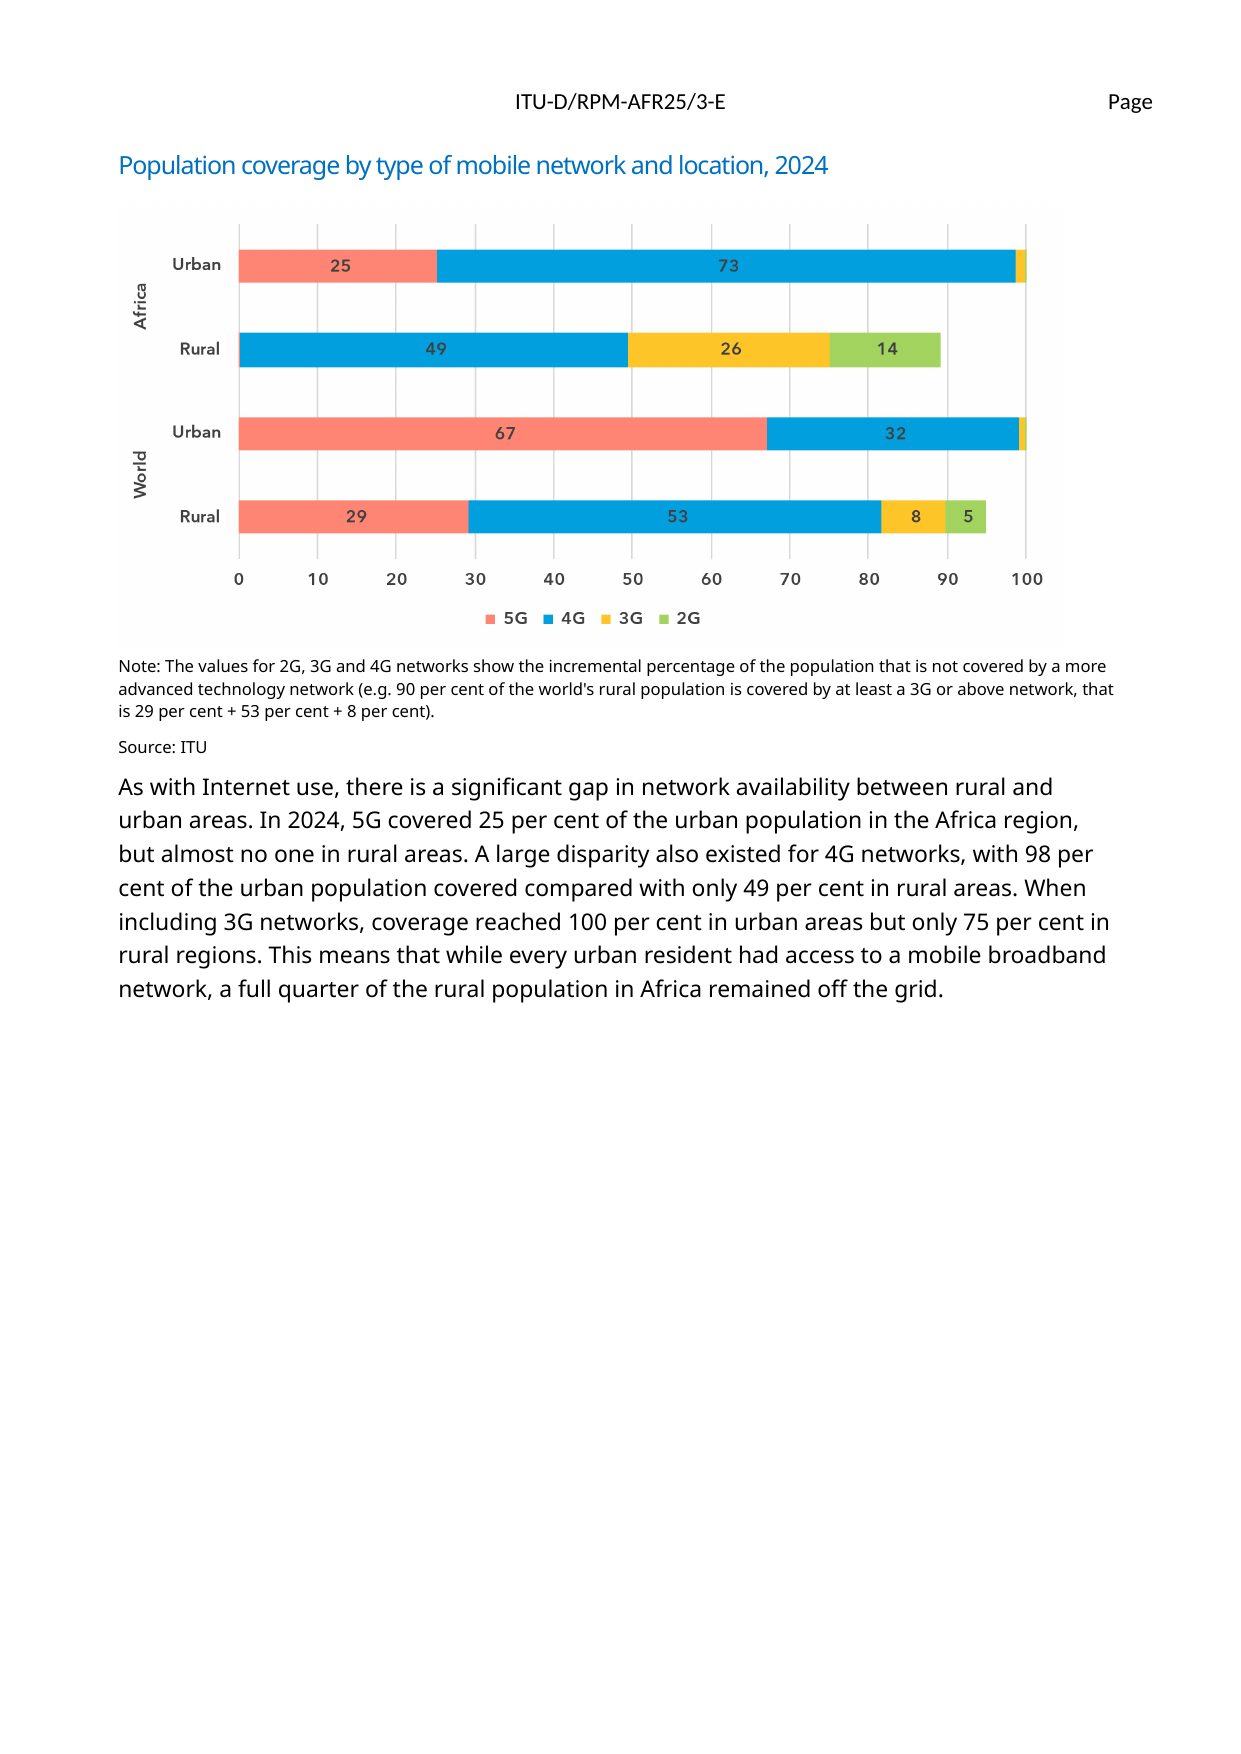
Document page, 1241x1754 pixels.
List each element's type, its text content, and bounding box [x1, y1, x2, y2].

text Note: The values for 2G, 3G and 4G networks show the incremental percentage of the population that is not covered by a more advanced technology network (e.g. 90 per cent of the world's rural population is covered by at least a 3G or above network, that is 29 per cent + 53 per cent + 8 per cent). [118, 655, 1122, 723]
text As with Internet use, there is a significant gap in network availability between rural and urban areas. In 2024, 5G covered 25 per cent of the urban population in the Africa region, but almost no one in rural areas. A large disparity also existed for 4G networks, with 98 per cent of the urban population covered compared with only 49 per cent in rural areas. When including 3G networks, coverage reached 100 per cent in urban areas but only 75 per cent in rural regions. This means that while every urban resident had access to a mobile broadband network, a full quarter of the rural population in Africa remained off the grid. [118, 771, 1122, 1004]
text Source: ITU [118, 735, 1122, 758]
text Population coverage by type of mobile network and location, 2024 [118, 148, 1122, 182]
picture [118, 201, 1064, 649]
